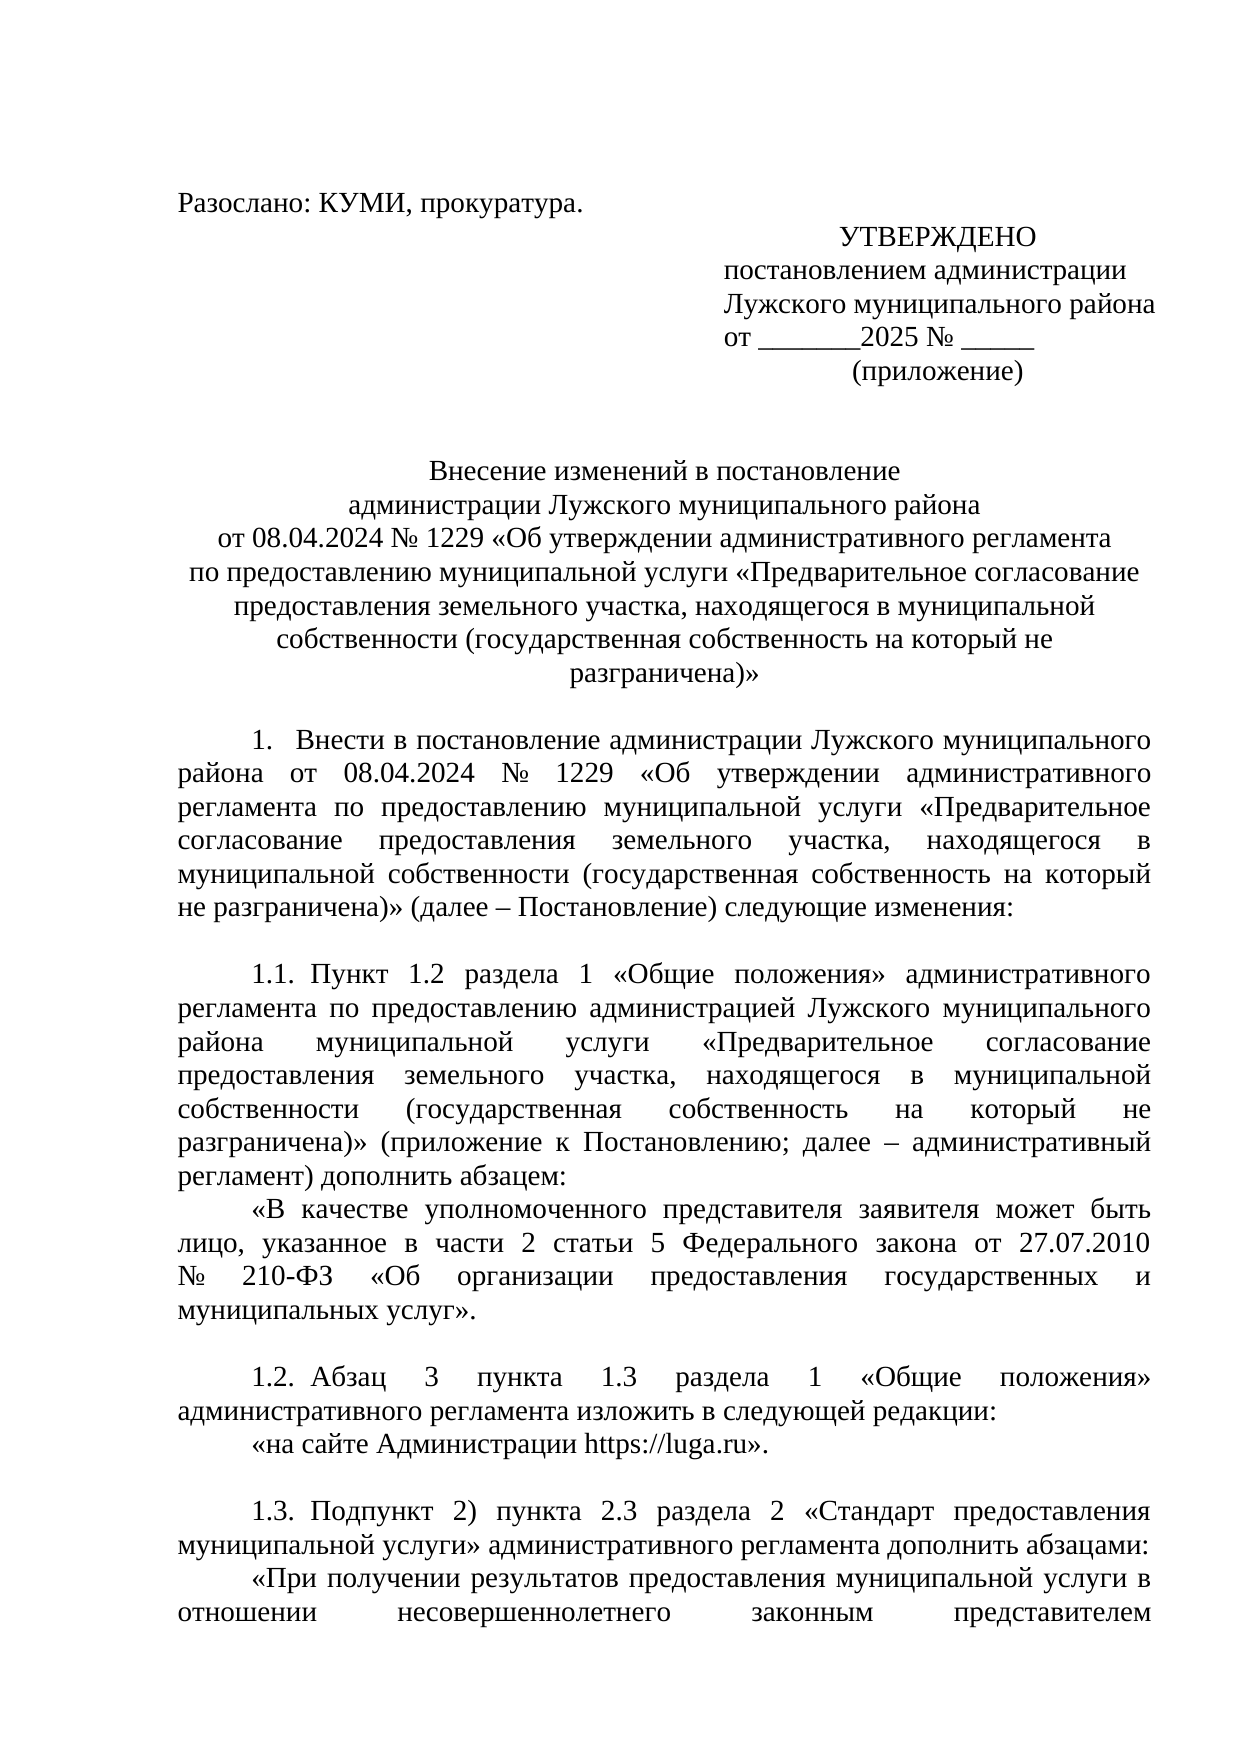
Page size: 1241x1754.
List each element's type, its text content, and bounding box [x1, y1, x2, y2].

list Пункт 1.2 раздела 1 «Общие положения» административного регламента по предоставлению администрацией Лужского муниципального района муниципальной услуги «Предварительное согласование предоставления земельного участка, находящегося в муниципальной собственности (государственная собственность на который не разграничена)» (приложение к Постановлению; далее – административный регламент) дополнить абзацем: [177, 957, 1152, 1191]
text Разослано: КУМИ, прокуратура. [177, 185, 1152, 219]
list Подпункт 2) пункта 2.3 раздела 2 «Стандарт предоставления муниципальной услуги» административного регламента дополнить абзацами: [177, 1493, 1152, 1560]
list Абзац 3 пункта 1.3 раздела 1 «Общие положения» административного регламента изложить в следующей редакции: [177, 1359, 1152, 1426]
text «В качестве уполномоченного представителя заявителя может быть лицо, указанное в части 2 статьи 5 Федерального закона от 27.07.2010 № 210-ФЗ «Об организации предоставления государственных и муниципальных услуг». [177, 1191, 1152, 1326]
text Внесение изменений в постановление [177, 453, 1152, 487]
text от 08.04.2024 № 1229 «Об утверждении административного регламента [177, 521, 1152, 554]
text УТВЕРЖДЕНО [679, 219, 1196, 252]
text администрации Лужского муниципального района [177, 487, 1152, 521]
text постановлением администрации [723, 252, 1196, 286]
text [177, 1560, 1152, 1627]
list Внести в постановление администрации Лужского муниципального района от 08.04.2024 № 1229 «Об утверждении административного регламента по предоставлению муниципальной услуги «Предварительное согласование предоставления земельного участка, находящегося в муниципальной собственности (государственная собственность на который не разграничена)» (далее – Постановление) следующие изменения: [177, 722, 1152, 923]
text «на сайте Администрации https://luga.ru». [177, 1426, 1152, 1460]
text Лужского муниципального района [723, 286, 1196, 319]
text (приложение) [679, 353, 1196, 386]
text от _______2025 № _____ [723, 319, 1196, 353]
text по предоставлению муниципальной услуги «Предварительное согласование предоставления земельного участка, находящегося в муниципальной собственности (государственная собственность на который не разграничена)» [177, 554, 1152, 688]
